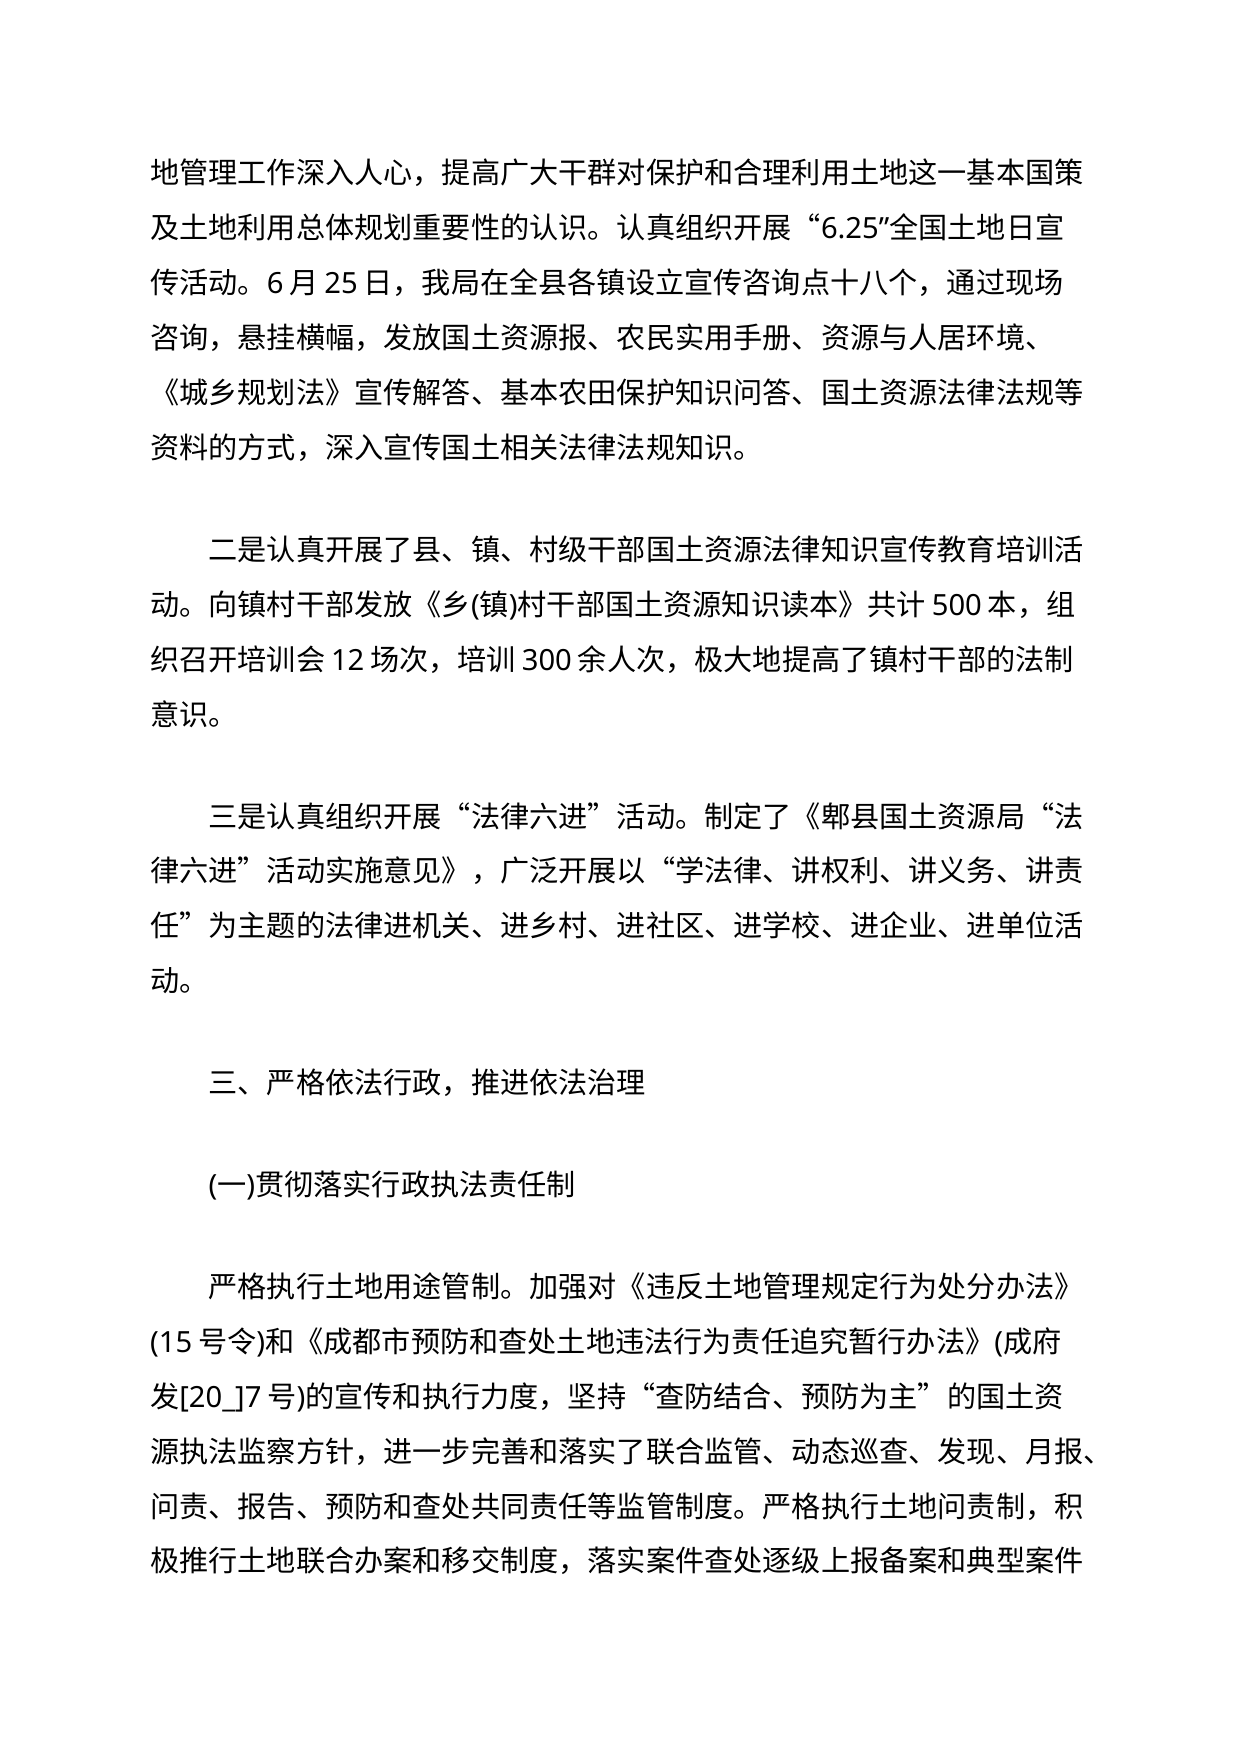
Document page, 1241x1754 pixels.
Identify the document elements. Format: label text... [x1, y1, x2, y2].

text 三是认真组织开展“法律六进”活动。制定了《郫县国土资源局“法律六进”活动实施意见》，广泛开展以“学法律、讲权利、讲义务、讲责任”为主题的法律进机关、进乡村、进社区、进学校、进企业、进单位活动。 [150, 793, 1090, 1000]
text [150, 150, 1090, 467]
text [150, 1263, 1090, 1580]
text 三、严格依法行政，推进依法治理 [150, 1059, 1090, 1102]
text 二是认真开展了县、镇、村级干部国土资源法律知识宣传教育培训活动。向镇村干部发放《乡(镇)村干部国土资源知识读本》共计500本，组织召开培训会12场次，培训300余人次，极大地提高了镇村干部的法制意识。 [150, 526, 1090, 734]
text (一)贯彻落实行政执法责任制 [150, 1161, 1090, 1204]
